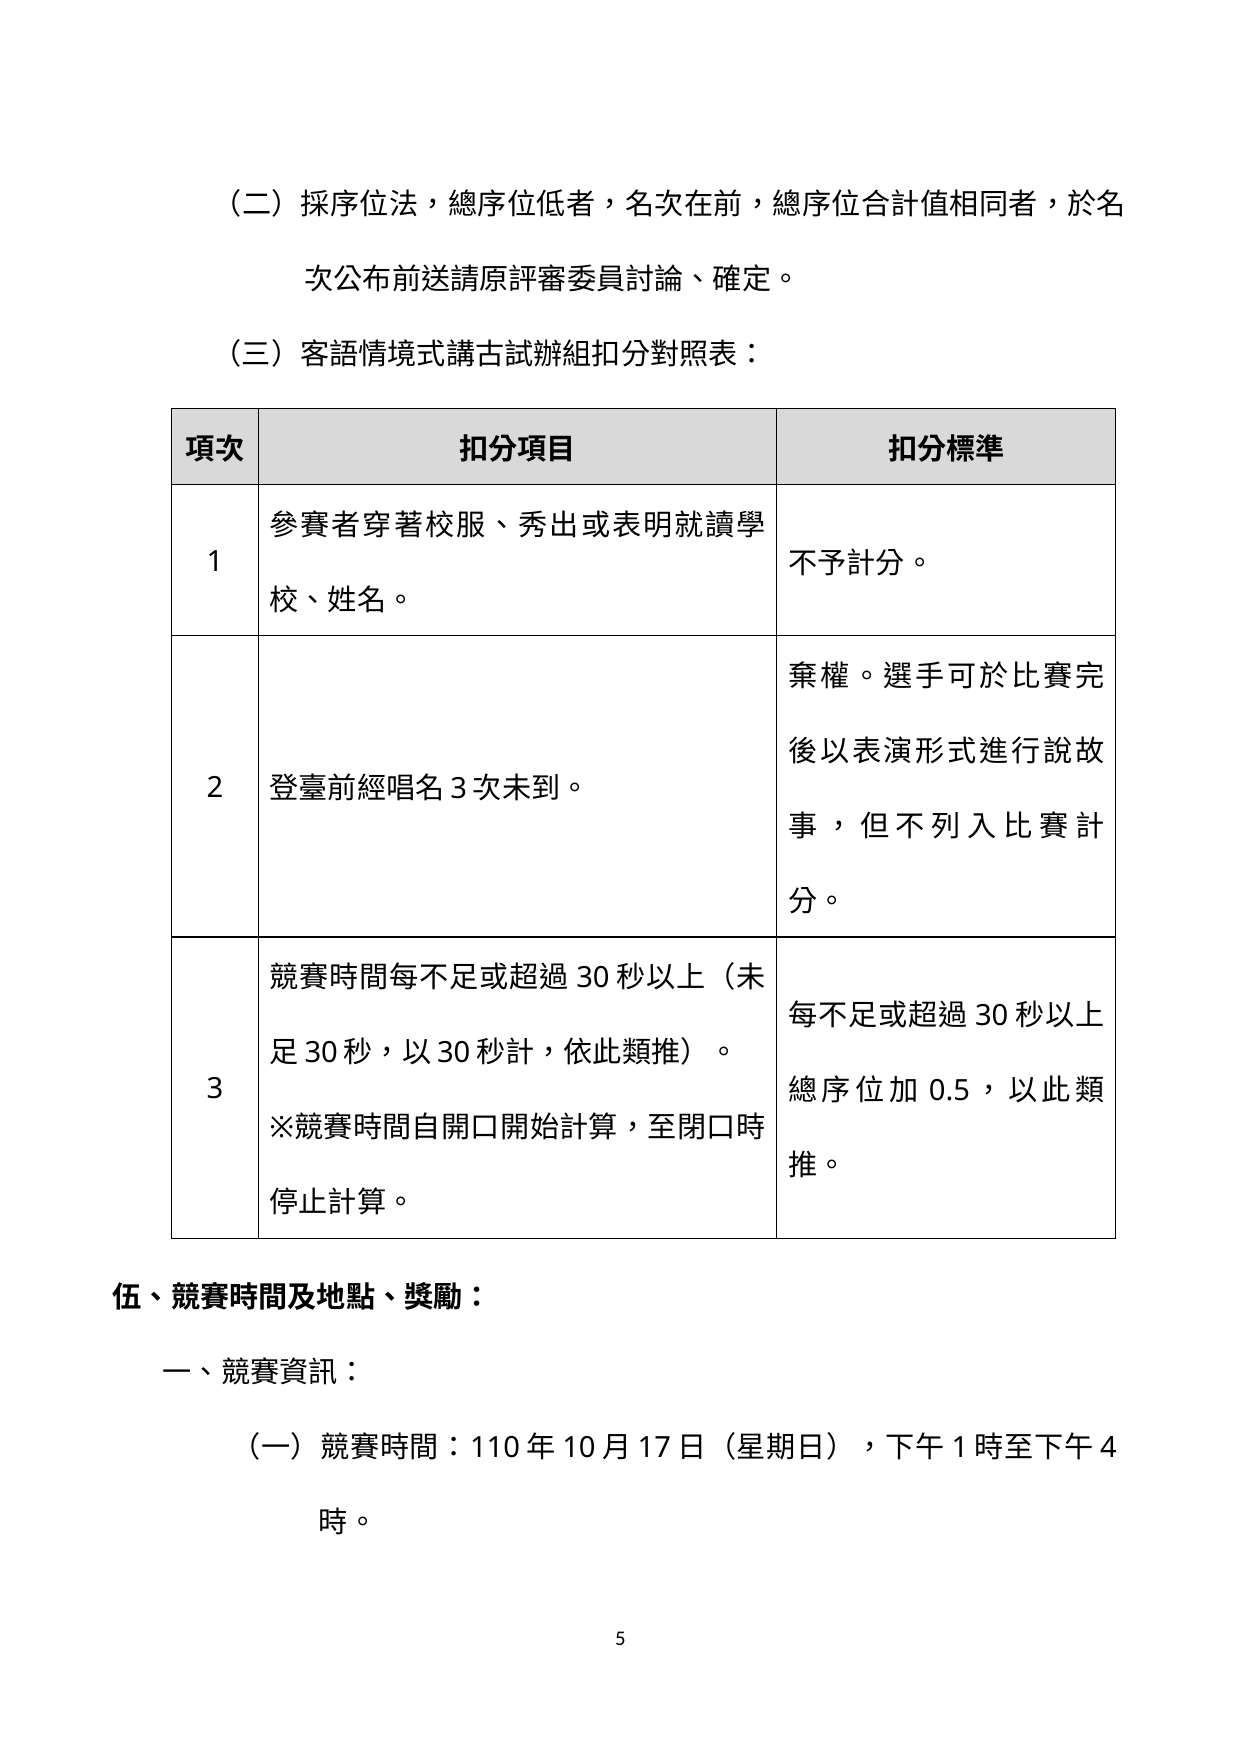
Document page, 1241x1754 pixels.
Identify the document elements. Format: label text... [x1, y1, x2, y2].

text （一）競賽時間：110年10月17日（星期日），下午1時至下午4時。 [231, 1407, 1117, 1557]
table_cell 1 [172, 485, 258, 635]
table_cell 競賽時間每不足或超過30秒以上（未足30秒，以30秒計，依此類推）。 ※競賽時間自開口開始計算，至閉口時停止計算。 [259, 938, 776, 1237]
text （三）客語情境式講古試辦組扣分對照表： [212, 314, 1128, 389]
table_cell 每不足或超過30秒以上總序位加0.5，以此類推。 [777, 938, 1115, 1237]
table_cell 參賽者穿著校服、秀出或表明就讀學校、姓名。 [259, 485, 776, 635]
table_cell 棄權。選手可於比賽完後以表演形式進行說故事，但不列入比賽計分。 [777, 636, 1115, 936]
table_header 扣分標準 [777, 409, 1115, 484]
table_header 扣分項目 [259, 409, 776, 484]
table_cell 2 [172, 636, 258, 936]
table_header 項次 [172, 409, 258, 484]
table_cell 3 [172, 938, 258, 1237]
list 伍、競賽時間及地點、獎勵： [112, 1257, 1128, 1332]
table_cell 登臺前經唱名3次未到。 [259, 636, 776, 936]
text （二）採序位法，總序位低者，名次在前，總序位合計值相同者，於名次公布前送請原評審委員討論、確定。 [212, 164, 1128, 314]
table_cell 不予計分。 [777, 485, 1115, 635]
text 一、競賽資訊： [162, 1332, 1128, 1407]
